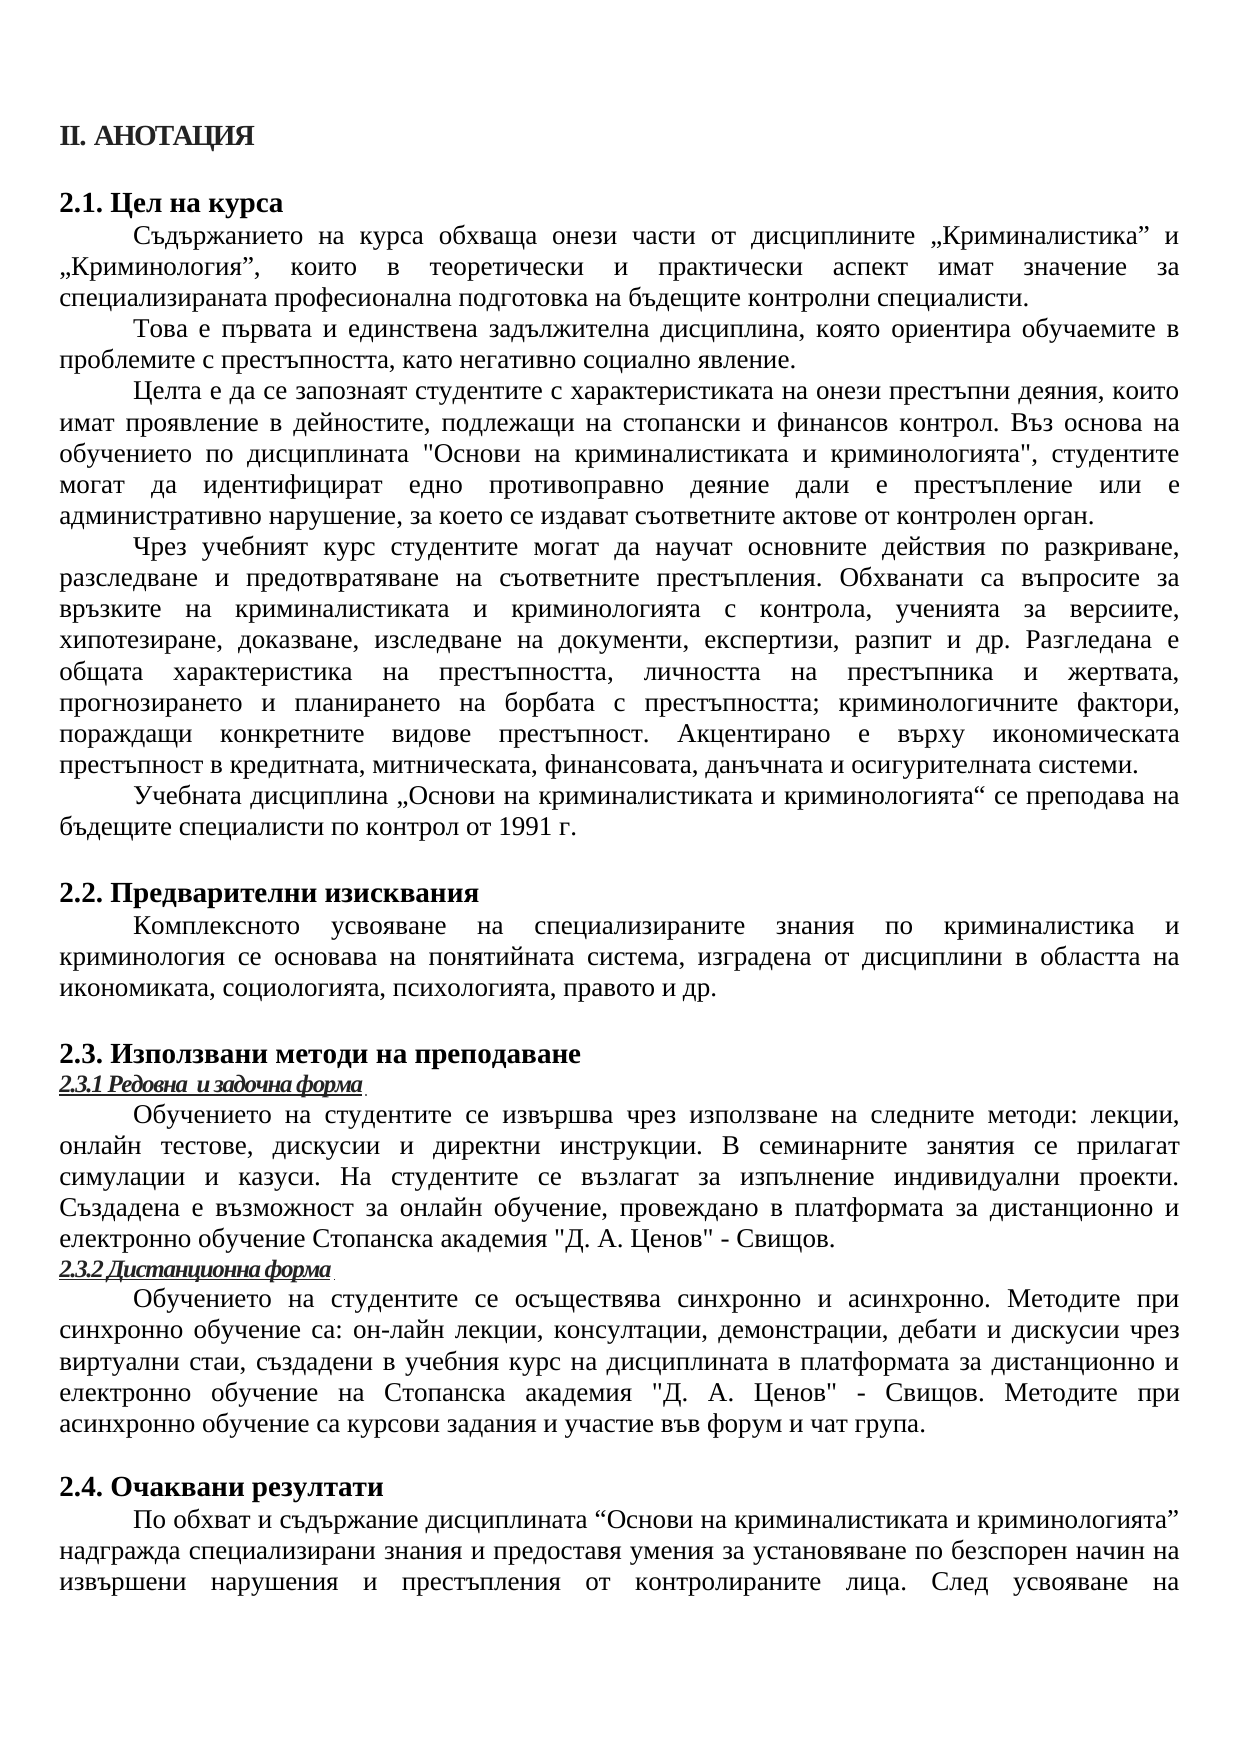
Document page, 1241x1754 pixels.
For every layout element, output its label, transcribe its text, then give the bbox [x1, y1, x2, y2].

text 2.2. Предварителни изисквания [59, 875, 1181, 909]
text 2.3.1 Редовна и задочна форма [59, 1069, 1181, 1098]
text 2.1. Цел на курса [59, 185, 1181, 219]
text 2.4. Очаквани резултати [59, 1469, 1181, 1503]
text Обучението на студентите се извършва чрез използване на следните методи: лекции, онлайн тестове, дискусии и директни инструкции. В семинарните занятия се прилагат симулации и казуси. На студентите се възлагат за изпълнение индивидуални проекти. Създадена е възможност за онлайн обучение, провеждано в платформата за дистанционно и електронно обучение Стопанска академия "Д. А. Ценов" - Свищов. [59, 1098, 1181, 1254]
text II. Анотация [59, 118, 1181, 152]
text Целта е да се запознаят студентите с характеристиката на онези престъпни деяния, които имат проявление в дейностите, подлежащи на стопански и финансов контрол. Въз основа на обучението по дисциплината "Основи на криминалистиката и криминологията", студентите могат да идентифицират едно противоправно деяние дали е престъпление или е административно нарушение, за което се издават съответните актове от контролен орган. [59, 374, 1181, 530]
text Комплексното усвояване на специализираните знания по криминалистика и криминология се основава на понятийната система, изградена от дисциплини в областта на икономиката, социологията, психологията, правото и др. [59, 909, 1181, 1002]
text Съдържанието на курса обхваща онези части от дисциплините „Криминалистика” и „Криминология”, които в теоретически и практически аспект имат значение за специализираната професионална подготовка на бъдещите контролни специалисти. [59, 219, 1181, 312]
text Обучението на студентите се осъществява синхронно и асинхронно. Методите при синхронно обучение са: он-лайн лекции, консултации, демонстрации, дебати и дискусии чрез виртуални стаи, създадени в учебния курс на дисциплината в платформата за дистанционно и електронно обучение на Стопанска академия "Д. А. Ценов" - Свищов. Методите при асинхронно обучение са курсови задания и участие във форум и чат група. [59, 1282, 1181, 1438]
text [59, 1503, 1181, 1596]
text Чрез учебният курс студентите могат да научат основните действия по разкриване, разследване и предотвратяване на съответните престъпления. Обхванати са въпросите за връзките на криминалистиката и криминологията с контрола, ученията за версиите, хипотезиране, доказване, изследване на документи, експертизи, разпит и др. Разгледана е общата характеристика на престъпността, личността на престъпника и жертвата, прогнозирането и планирането на борбата с престъпността; криминологичните фактори, пораждащи конкретните видове престъпност. Акцентирано е върху икономическата престъпност в кредитната, митническата, финансовата, данъчната и осигурителната системи. [59, 530, 1181, 779]
text 2.3.2 Дистанционна форма [59, 1254, 1181, 1282]
text 2.3. Използвани методи на преподаване [59, 1036, 1181, 1069]
text Това е първата и единствена задължителна дисциплина, която ориентира обучаемите в проблемите с престъпността, като негативно социално явление. [59, 312, 1181, 374]
text Учебната дисциплина „Основи на криминалистиката и криминологията“ се преподава на бъдещите специалисти по контрол от 1991 г. [59, 779, 1181, 842]
